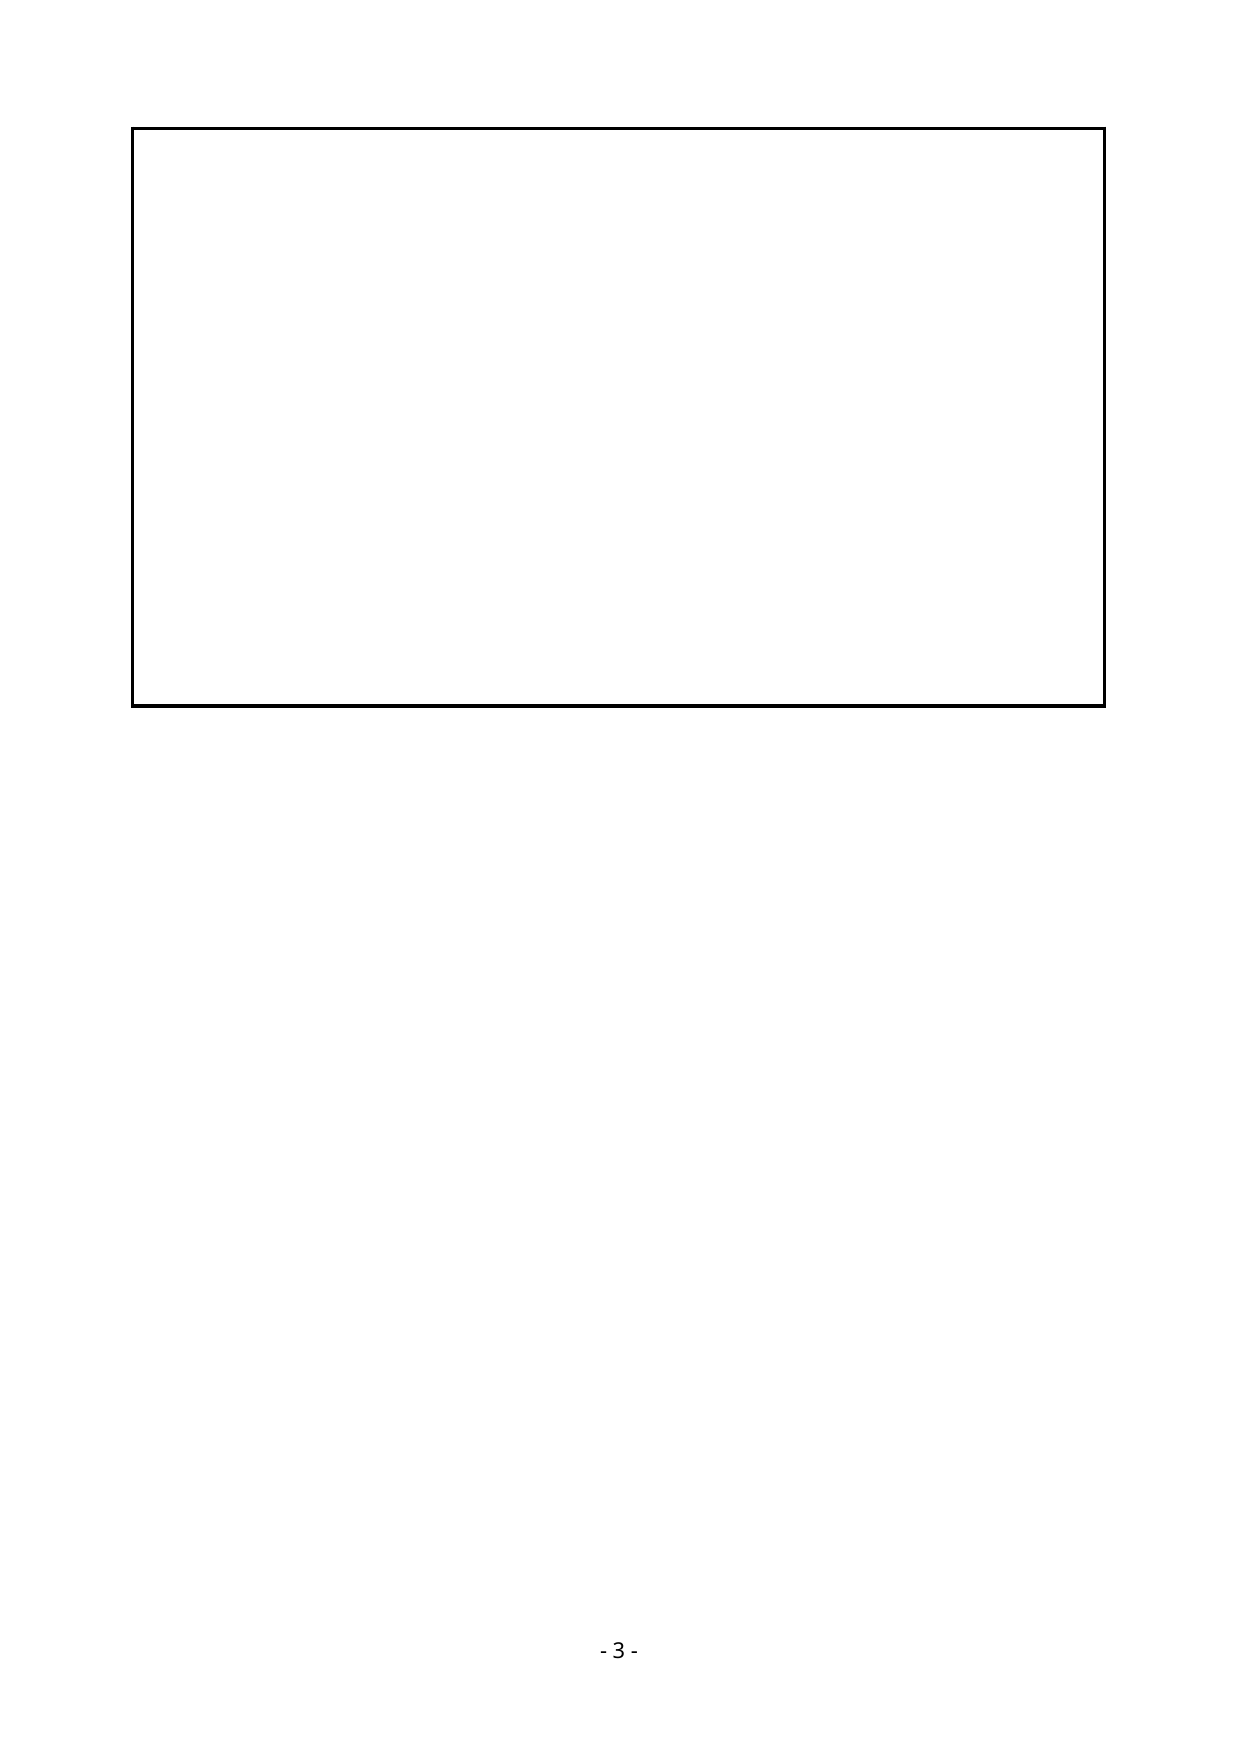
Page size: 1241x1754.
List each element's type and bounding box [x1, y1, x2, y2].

table_header [134, 130, 1103, 704]
